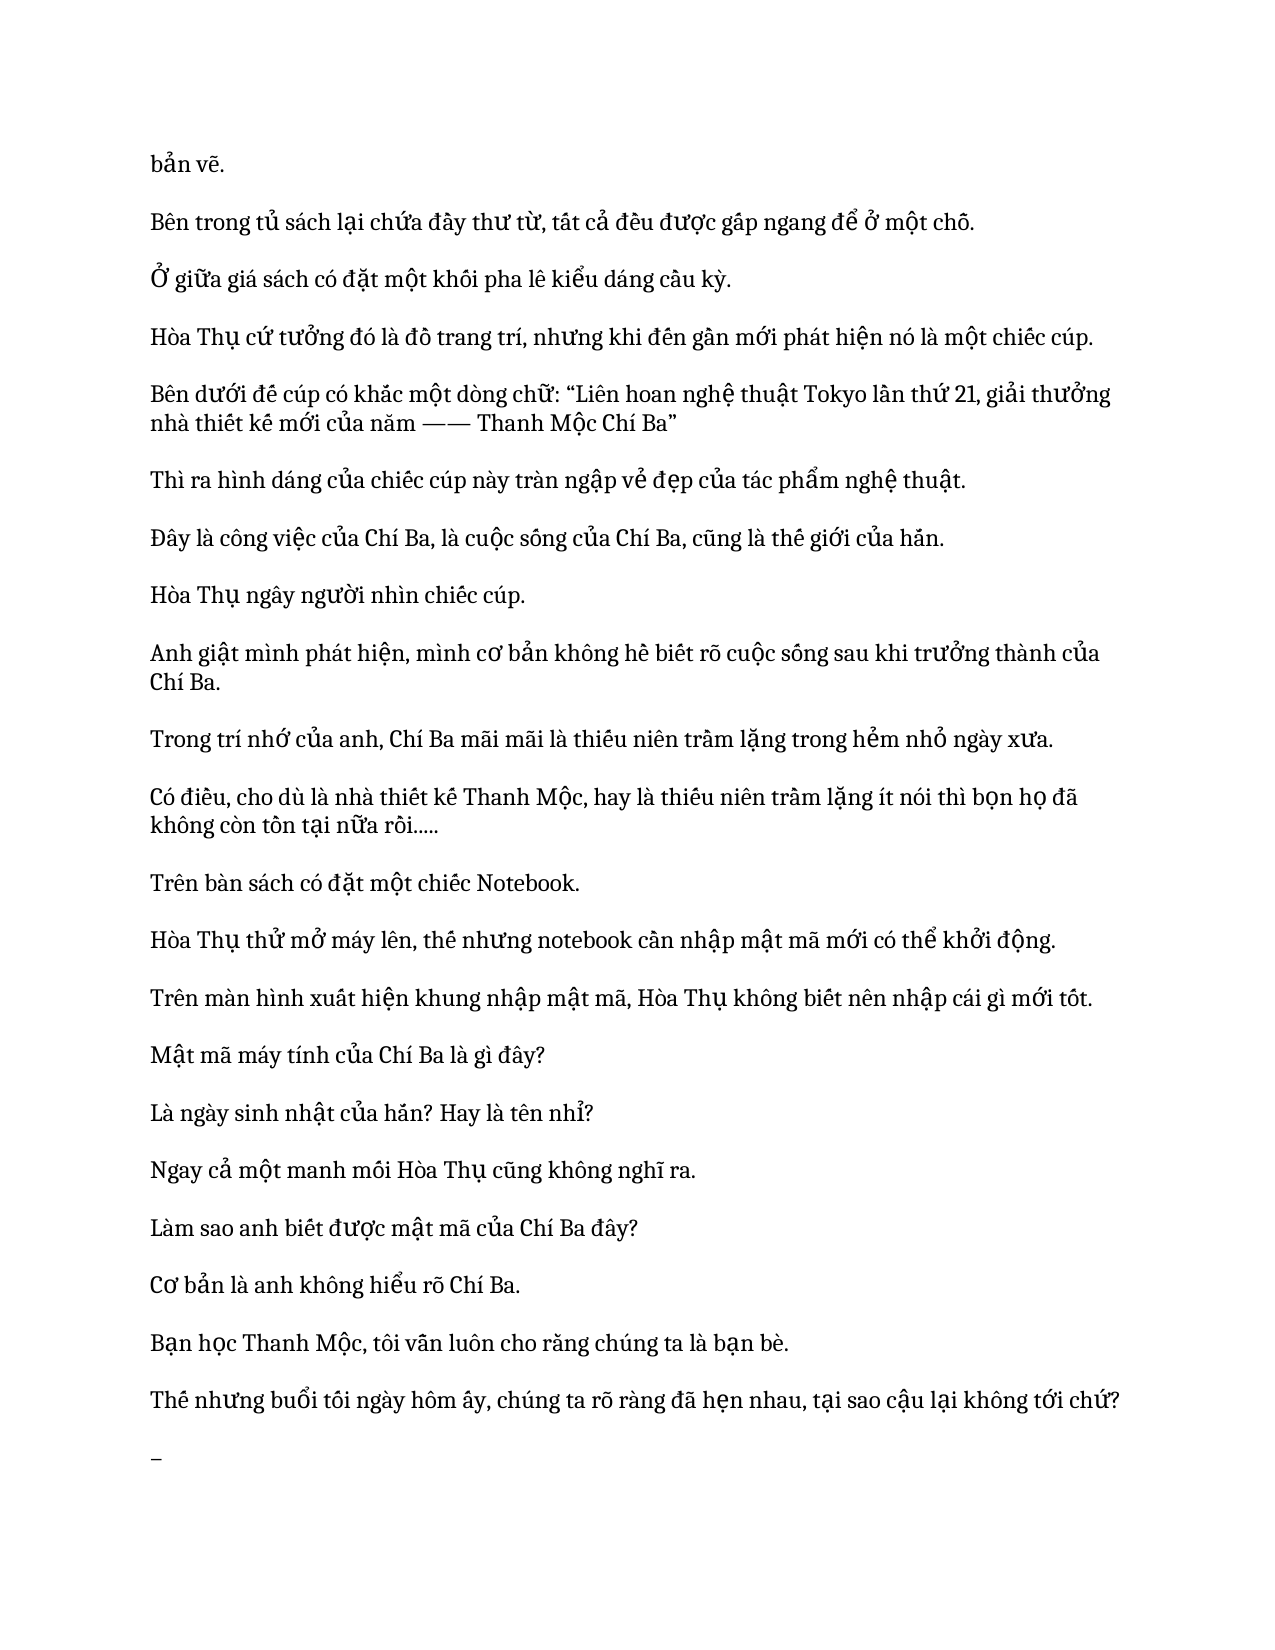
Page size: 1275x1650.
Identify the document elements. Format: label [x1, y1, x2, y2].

text [150, 150, 1125, 1472]
